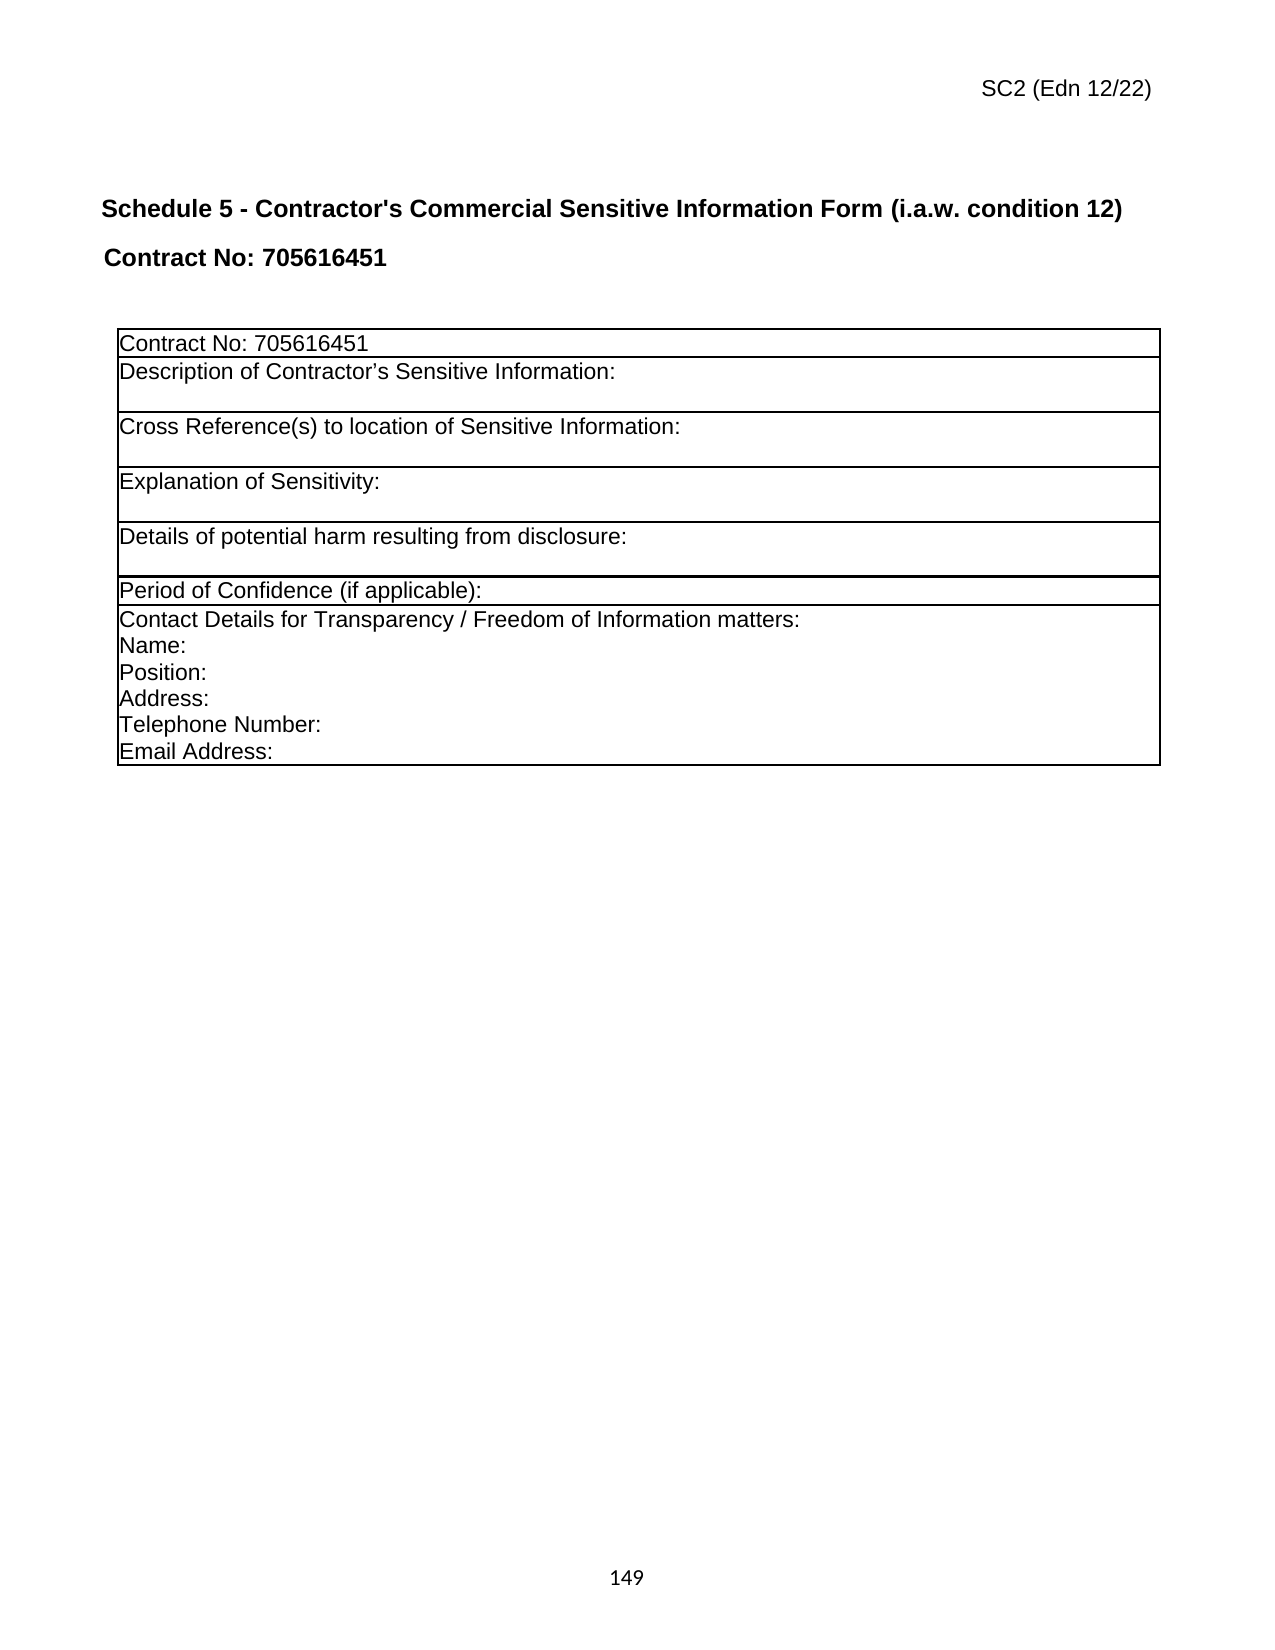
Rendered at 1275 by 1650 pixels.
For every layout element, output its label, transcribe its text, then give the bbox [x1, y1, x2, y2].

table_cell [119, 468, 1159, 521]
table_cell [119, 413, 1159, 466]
text Contract No: 705616451 [103, 243, 1152, 272]
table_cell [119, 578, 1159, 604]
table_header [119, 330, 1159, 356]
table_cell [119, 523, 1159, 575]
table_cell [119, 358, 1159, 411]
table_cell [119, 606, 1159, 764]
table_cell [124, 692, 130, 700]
subtitle Schedule 5 - Contractor's Commercial Sensitive Information Form (i.a.w. condition 12) [101, 194, 1152, 222]
